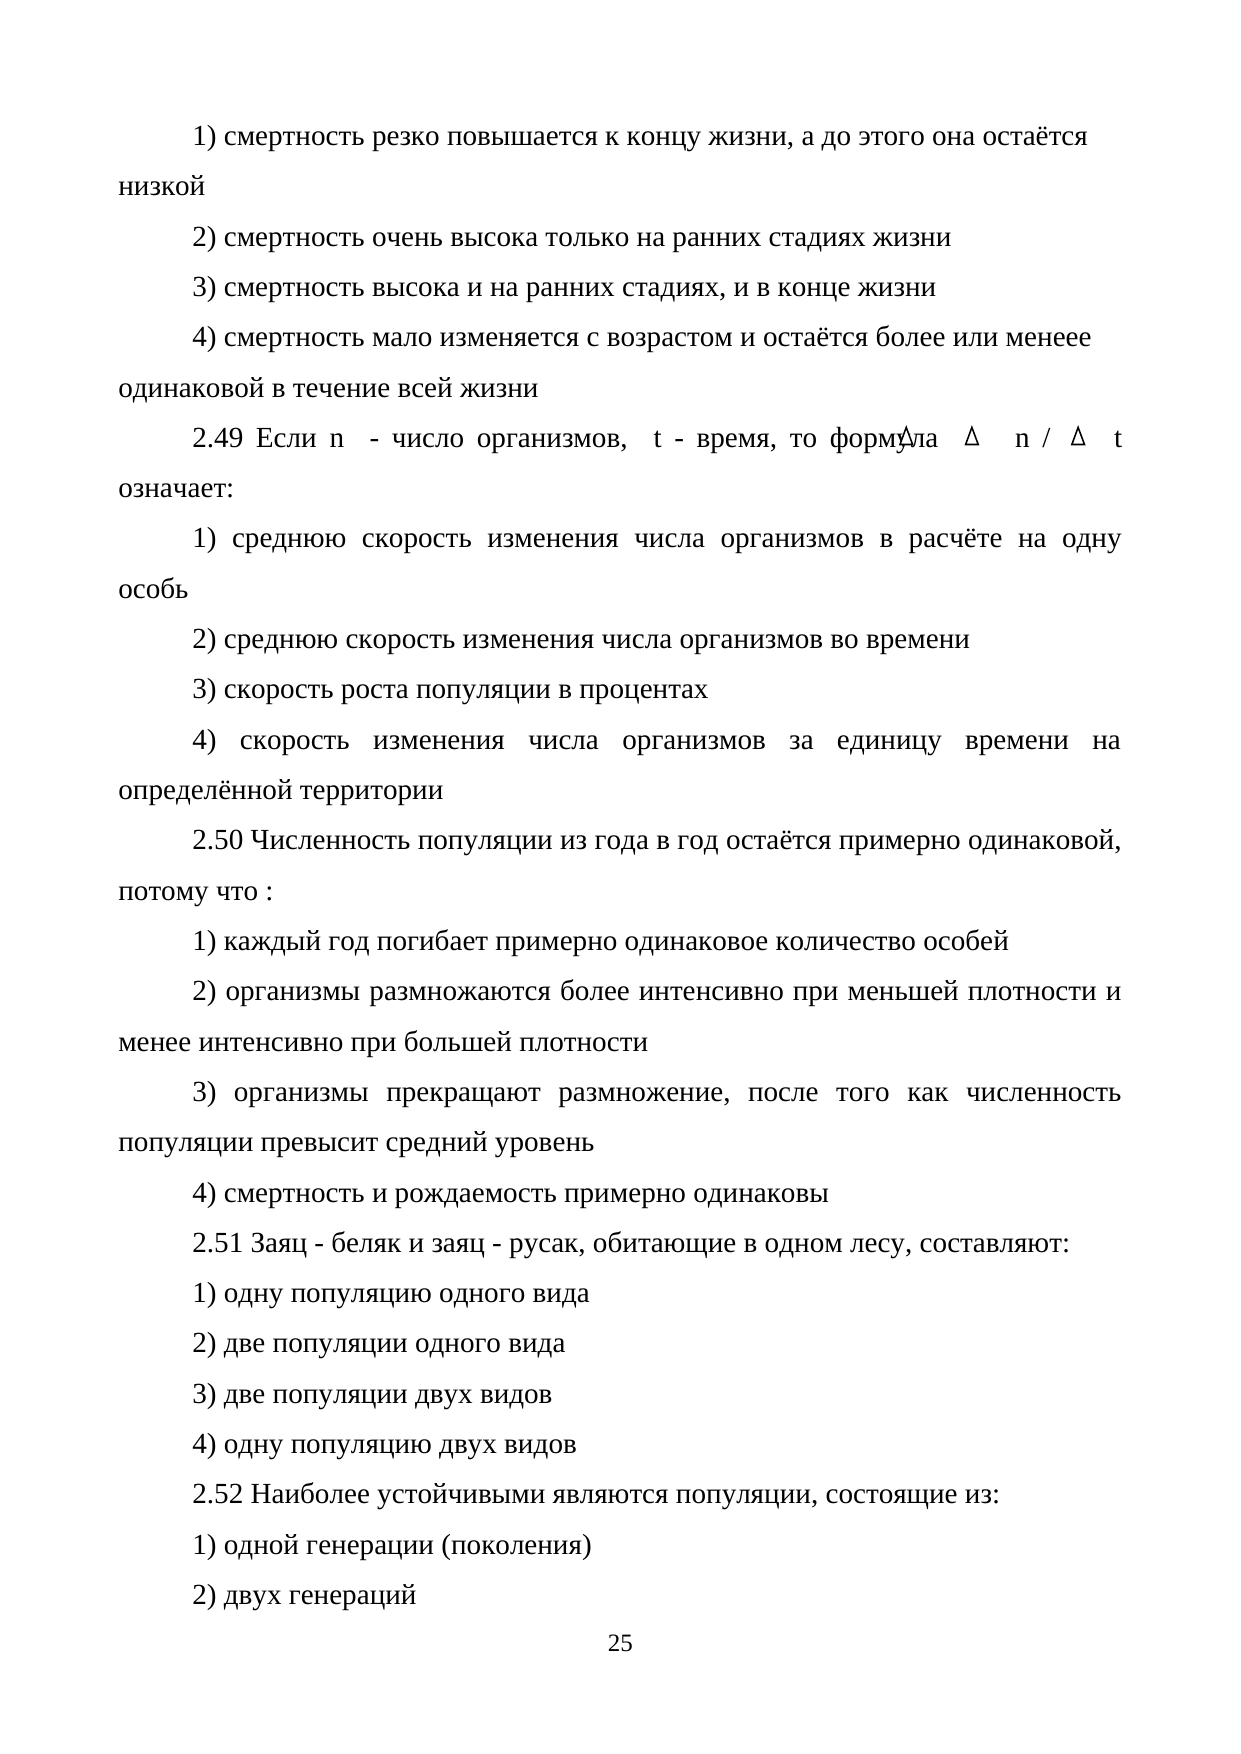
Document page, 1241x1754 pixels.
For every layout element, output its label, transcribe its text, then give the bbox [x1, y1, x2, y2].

text 1) одной генерации (поколения) [118, 1527, 1122, 1560]
text 3) скорость роста популяции в процентах [118, 672, 1122, 705]
text 1) среднюю скорость изменения числа организмов в расчёте на одну особь [118, 521, 1122, 604]
text 3) две популяции двух видов [118, 1376, 1122, 1409]
text 3) организмы прекращают размножение, после того как численность популяции превысит средний уровень [118, 1074, 1122, 1158]
text 4) скорость изменения числа организмов за единицу времени на определённой территории [118, 722, 1122, 806]
text 2.49 Если n - число организмов, t - время, то формула n / t означает: [118, 420, 1122, 504]
text 2) среднюю скорость изменения числа организмов во времени [118, 621, 1122, 655]
text 4) одну популяцию двух видов [118, 1426, 1122, 1460]
text 2) две популяции одного вида [118, 1326, 1122, 1359]
text 1) смертность резко повышается к концу жизни, а до этого она остаётся низкой [118, 118, 1122, 202]
text 4) смертность и рождаемость примерно одинаковы [118, 1175, 1122, 1208]
text 2) смертность очень высока только на ранних стадиях жизни [118, 219, 1122, 252]
text 2.51 Заяц - беляк и заяц - русак, обитающие в одном лесу, составляют: [118, 1225, 1122, 1258]
text 2.52 Наиболее устойчивыми являются популяции, состоящие из: [118, 1477, 1122, 1510]
text 2.50 Численность популяции из года в год остаётся примерно одинаковой, потому что : [118, 822, 1122, 906]
text 3) смертность высока и на ранних стадиях, и в конце жизни [118, 269, 1122, 303]
text 1) каждый год погибает примерно одинаковое количество особей [118, 923, 1122, 957]
text 4) смертность мало изменяется с возрастом и остаётся более или менеее одинаковой в течение всей жизни [118, 319, 1122, 403]
text 2) организмы размножаются более интенсивно при меньшей плотности и менее интенсивно при большей плотности [118, 973, 1122, 1057]
text 2) двух генераций [118, 1577, 1122, 1611]
text 1) одну популяцию одного вида [118, 1275, 1122, 1309]
